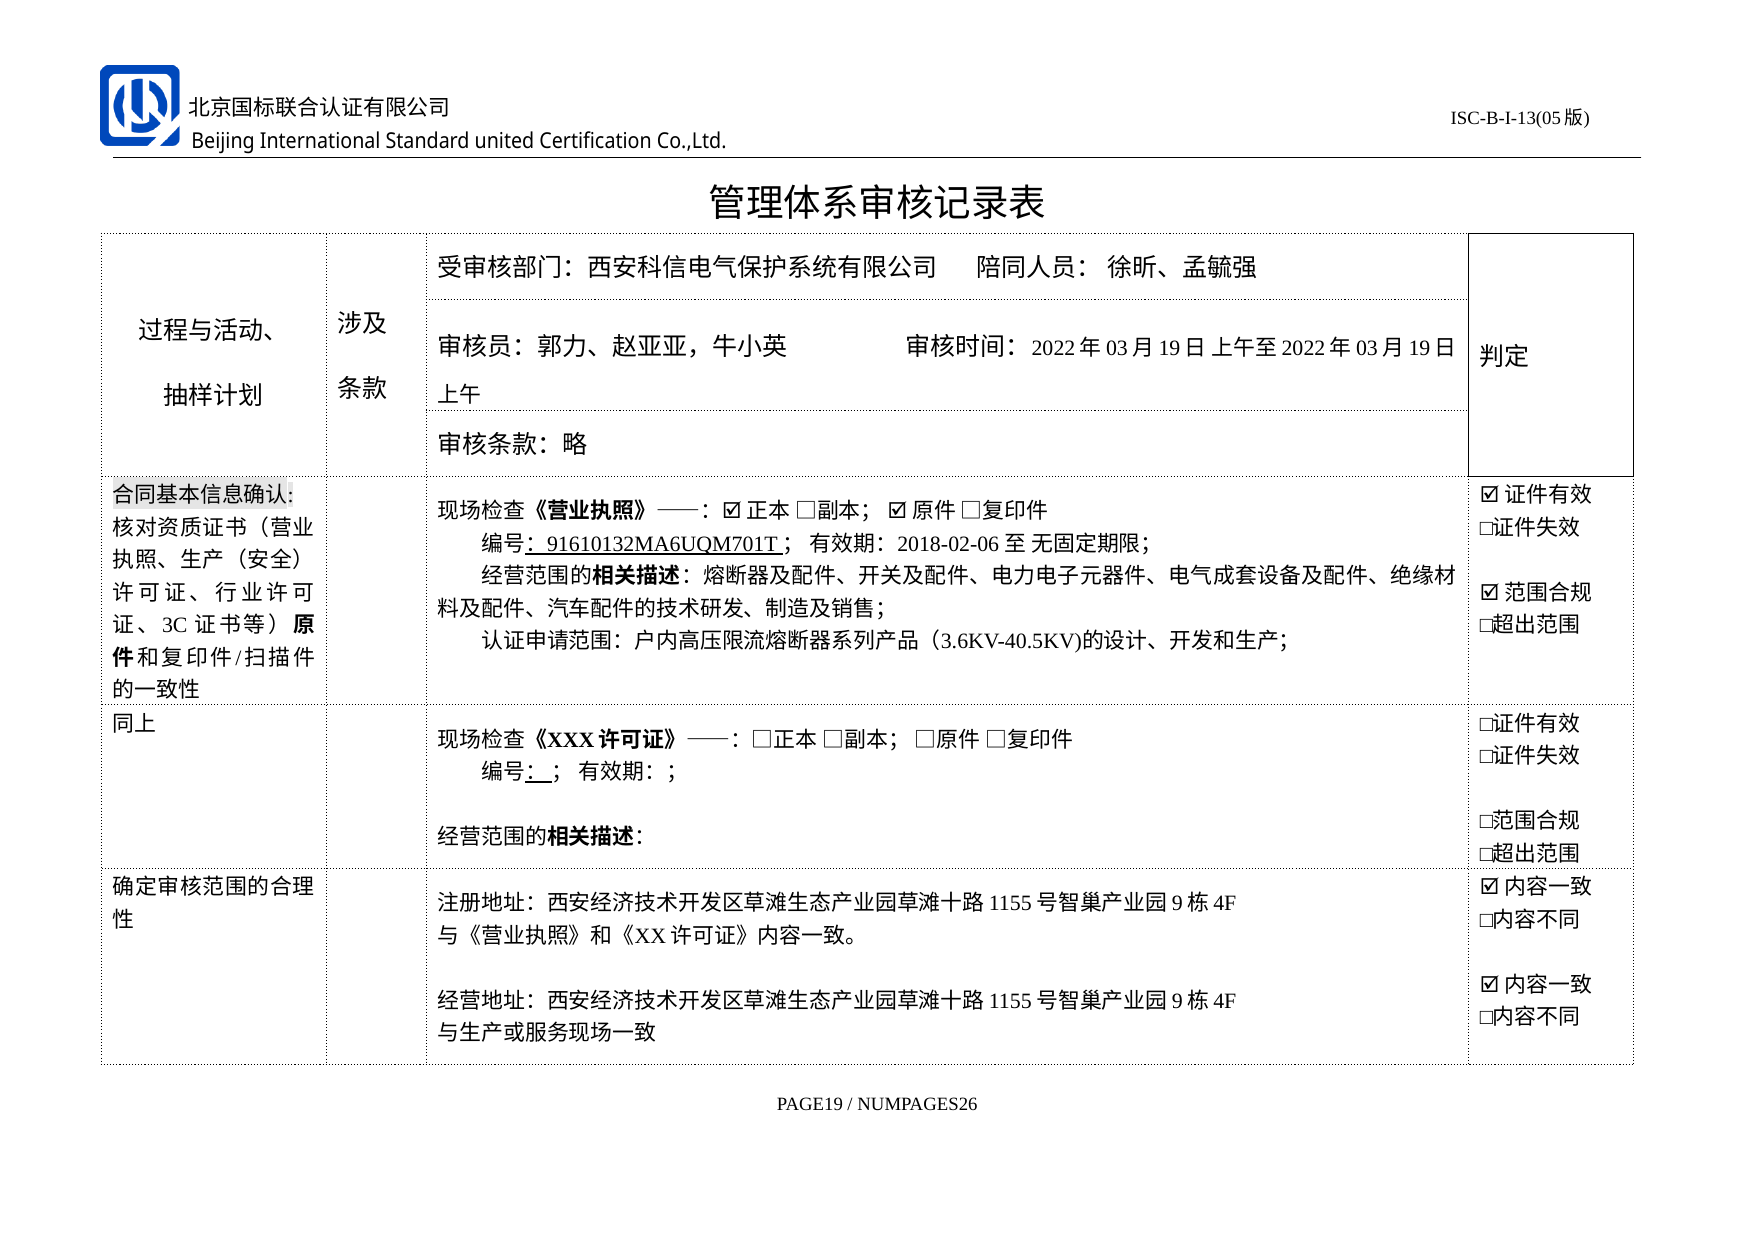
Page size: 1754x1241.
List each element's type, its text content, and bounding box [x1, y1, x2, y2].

table_cell [326, 704, 426, 868]
table_cell 注册地址：西安经济技术开发区草滩生态产业园草滩十路1155号智巢产业园9栋4F 与《营业执照》和《XX许可证》内容一致。 经营地址：西安经济技术开发区草滩生态产业园草滩十路1155号智巢产业园9栋4F 与生产或服务现场一致 [426, 868, 1468, 1064]
table_cell 确定审核范围的合理性 [101, 868, 326, 1064]
picture [100, 65, 180, 146]
table_cell 内容一致 □内容不同 内容一致 □内容不同 [1468, 868, 1633, 1064]
table_cell 现场检查《XXX许可证》——：□正本 □副本； □原件 □复印件 编号： ； 有效期：； 经营范围的相关描述： [426, 704, 1468, 868]
table_header 涉及 条款 [326, 233, 426, 476]
table_cell 现场检查《营业执照》——：正本 □副本； 原件 □复印件 编号：91610132MA6UQM701T ； 有效期：2018-02-06 至 无固定期限； 经营范围的相关描述：熔断器及配件、开关及配件、电力电子元器件、电气成套设备及配件、绝缘材料及配件、汽车配件的技术研发、制造及销售； 认证申请范围：户内高压限流熔断器系列产品（3.6KV-40.5KV)的设计、开发和生产； [426, 476, 1468, 704]
table_cell 同上 [101, 704, 326, 868]
table_cell 合同基本信息确认: 核对资质证书（营业执照、生产（安全）许可证、行业许可证、3C证书等）原件和复印件/扫描件的一致性 [101, 476, 326, 704]
table_cell 证件有效 □证件失效 范围合规 □超出范围 [1468, 477, 1633, 704]
table_cell □证件有效 □证件失效 □范围合规 □超出范围 [1468, 704, 1633, 868]
table_header 判定 [1469, 234, 1633, 476]
table_cell [326, 476, 426, 704]
table_cell 审核员：郭力、赵亚亚，牛小英 审核时间：2022年03月19日 上午至2022年03月19日 上午 [426, 299, 1468, 409]
text 管理体系审核记录表 [112, 167, 1641, 232]
table_cell 审核条款：略 [426, 410, 1468, 476]
table_cell [326, 868, 426, 1064]
table_header 过程与活动、 抽样计划 [101, 233, 326, 476]
table_header 受审核部门：西安科信电气保护系统有限公司 陪同人员： 徐昕、孟毓强 [426, 233, 1468, 298]
